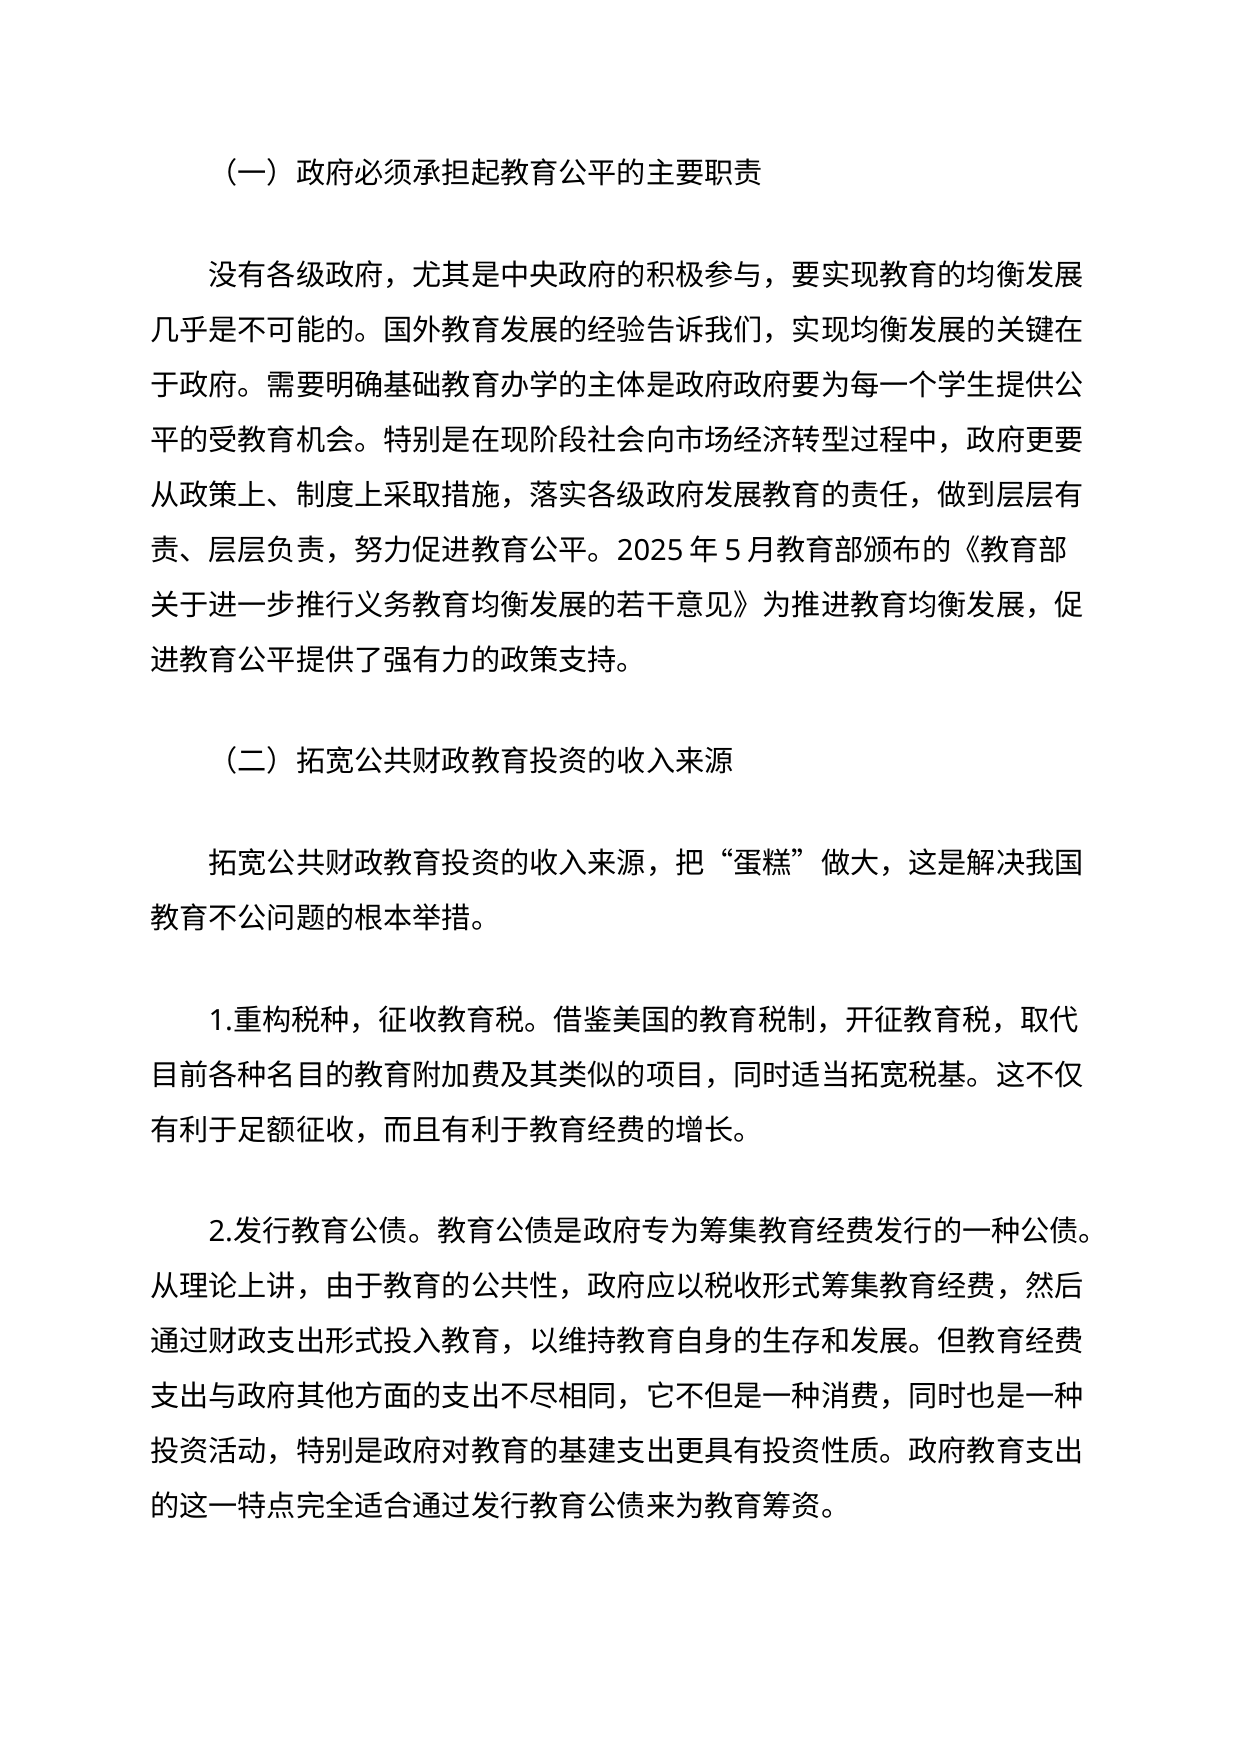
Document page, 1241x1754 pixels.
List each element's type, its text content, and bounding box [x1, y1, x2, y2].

text 拓宽公共财政教育投资的收入来源，把“蛋糕”做大，这是解决我国教育不公问题的根本举措。 [150, 840, 1090, 937]
text 1.重构税种，征收教育税。借鉴美国的教育税制，开征教育税，取代目前各种名目的教育附加费及其类似的项目，同时适当拓宽税基。这不仅有利于足额征收，而且有利于教育经费的增长。 [150, 996, 1090, 1148]
text 2.发行教育公债。教育公债是政府专为筹集教育经费发行的一种公债。从理论上讲，由于教育的公共性，政府应以税收形式筹集教育经费，然后通过财政支出形式投入教育，以维持教育自身的生存和发展。但教育经费支出与政府其他方面的支出不尽相同，它不但是一种消费，同时也是一种投资活动，特别是政府对教育的基建支出更具有投资性质。政府教育支出的这一特点完全适合通过发行教育公债来为教育筹资。 [150, 1208, 1090, 1525]
text （二）拓宽公共财政教育投资的收入来源 [150, 738, 1090, 780]
text 没有各级政府，尤其是中央政府的积极参与，要实现教育的均衡发展几乎是不可能的。国外教育发展的经验告诉我们，实现均衡发展的关键在于政府。需要明确基础教育办学的主体是政府政府要为每一个学生提供公平的受教育机会。特别是在现阶段社会向市场经济转型过程中，政府更要从政策上、制度上采取措施，落实各级政府发展教育的责任，做到层层有责、层层负责，努力促进教育公平。2025年5月教育部颁布的《教育部关于进一步推行义务教育均衡发展的若干意见》为推进教育均衡发展，促进教育公平提供了强有力的政策支持。 [150, 252, 1090, 678]
text （一）政府必须承担起教育公平的主要职责 [150, 150, 1090, 192]
